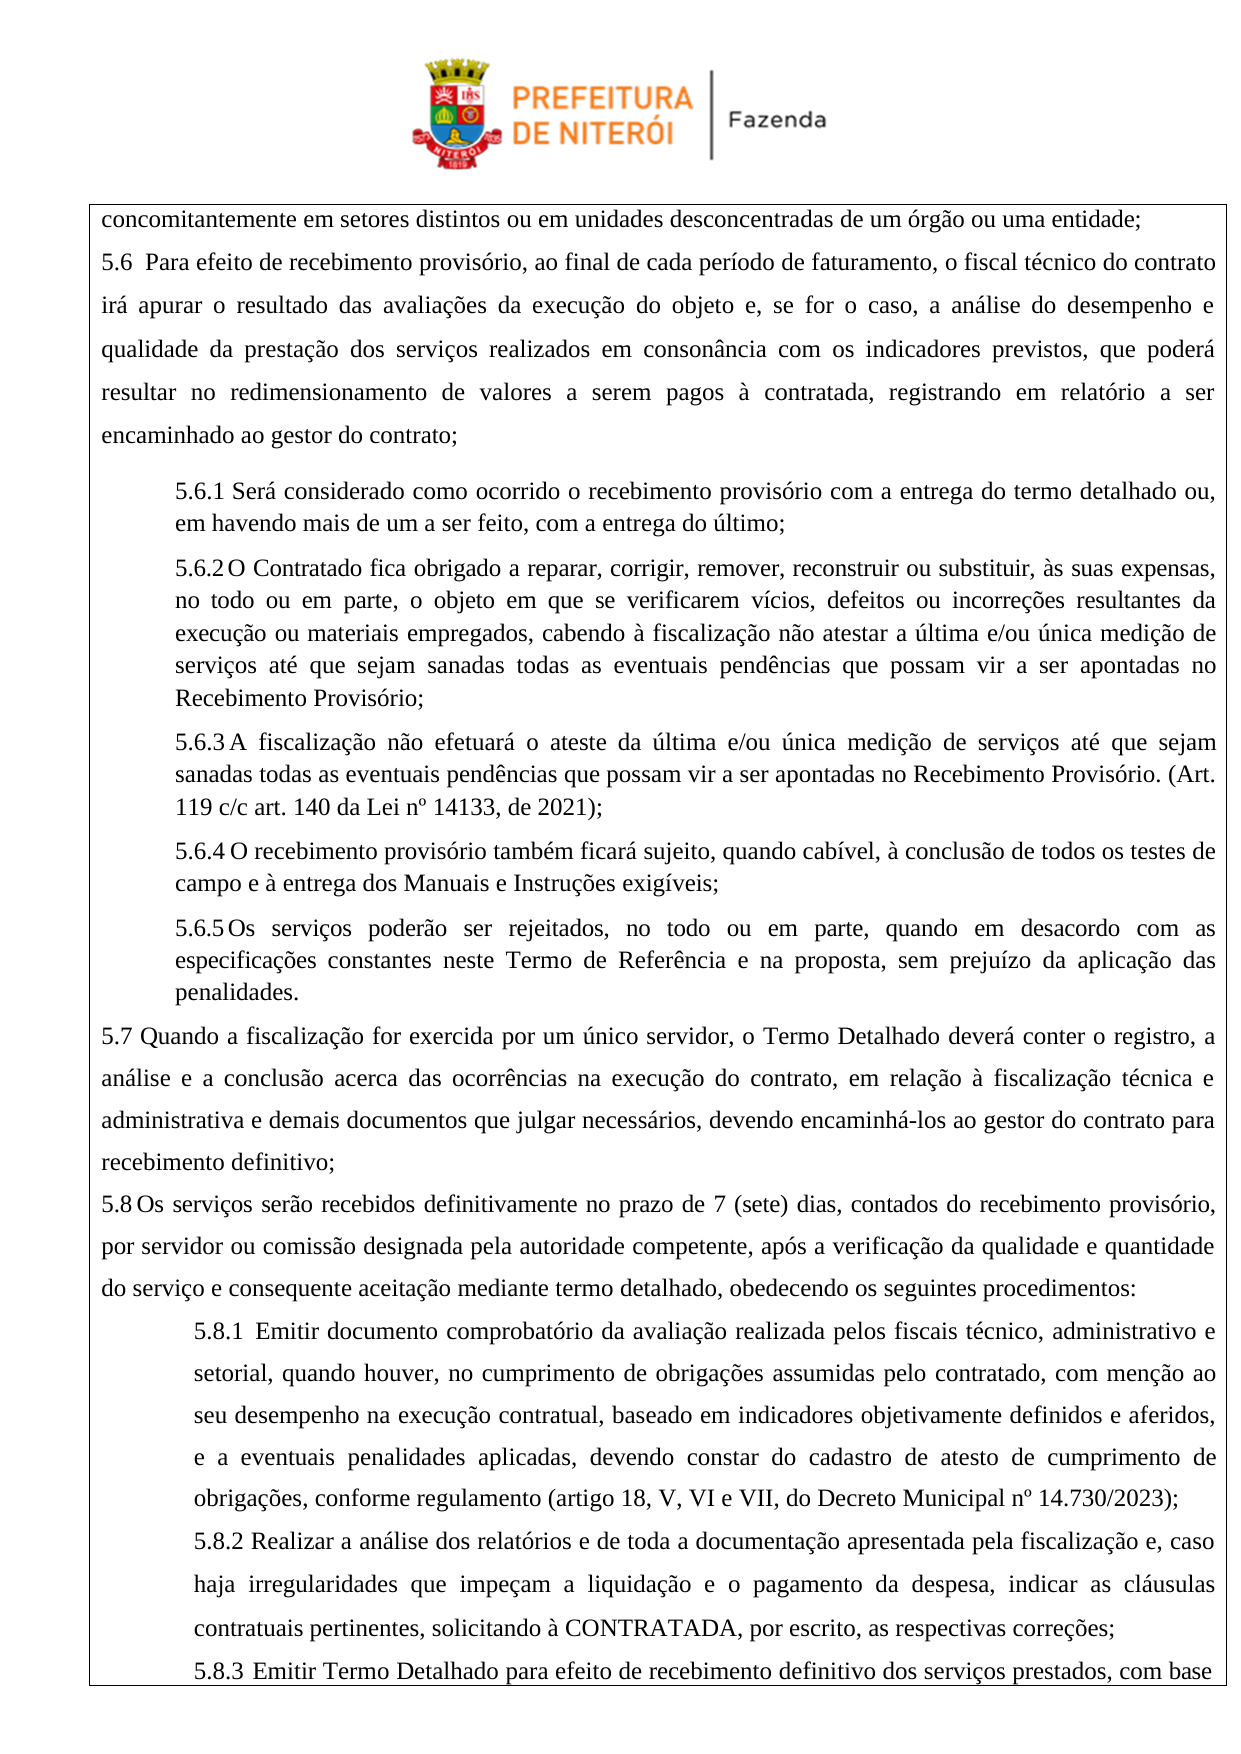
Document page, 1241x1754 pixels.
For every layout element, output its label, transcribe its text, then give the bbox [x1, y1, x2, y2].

picture [406, 47, 834, 177]
